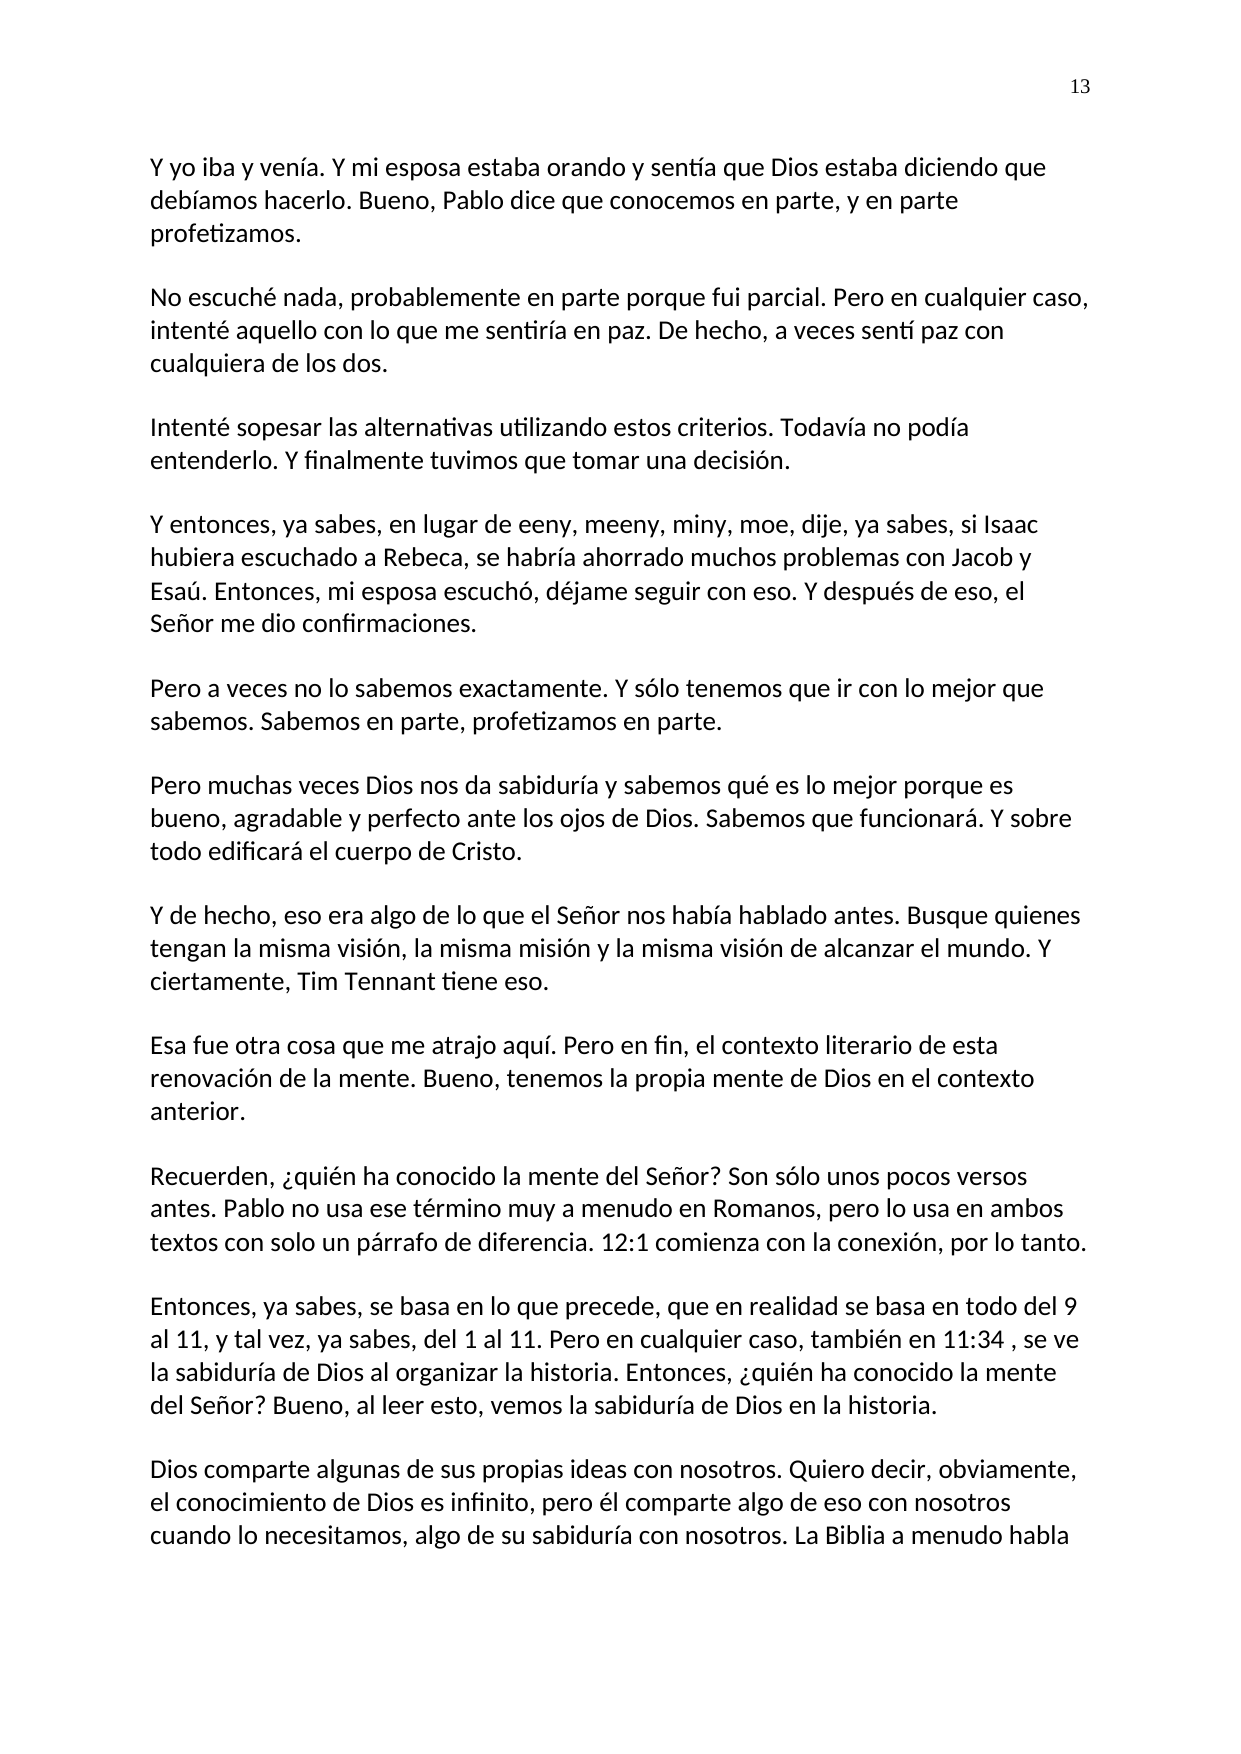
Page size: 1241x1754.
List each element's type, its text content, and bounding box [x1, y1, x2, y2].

text No escuché nada, probablemente en parte porque fui parcial. Pero en cualquier caso, intenté aquello con lo que me sentiría en paz. De hecho, a veces sentí paz con cualquiera de los dos. [150, 280, 1090, 379]
text Entonces, ya sabes, se basa en lo que precede, que en realidad se basa en todo del 9 al 11, y tal vez, ya sabes, del 1 al 11. Pero en cualquier caso, también en 11:34 , se ve la sabiduría de Dios al organizar la historia. Entonces, ¿quién ha conocido la mente del Señor? Bueno, al leer esto, vemos la sabiduría de Dios en la historia. [150, 1289, 1090, 1421]
text Pero muchas veces Dios nos da sabiduría y sabemos qué es lo mejor porque es bueno, agradable y perfecto ante los ojos de Dios. Sabemos que funcionará. Y sobre todo edificará el cuerpo de Cristo. [150, 768, 1090, 867]
text Y yo iba y venía. Y mi esposa estaba orando y sentía que Dios estaba diciendo que debíamos hacerlo. Bueno, Pablo dice que conocemos en parte, y en parte profetizamos. [150, 150, 1090, 249]
text Pero a veces no lo sabemos exactamente. Y sólo tenemos que ir con lo mejor que sabemos. Sabemos en parte, profetizamos en parte. [150, 671, 1090, 737]
text Esa fue otra cosa que me atrajo aquí. Pero en fin, el contexto literario de esta renovación de la mente. Bueno, tenemos la propia mente de Dios en el contexto anterior. [150, 1028, 1090, 1127]
text Recuerden, ¿quién ha conocido la mente del Señor? Son sólo unos pocos versos antes. Pablo no usa ese término muy a menudo en Romanos, pero lo usa en ambos textos con solo un párrafo de diferencia. 12:1 comienza con la conexión, por lo tanto. [150, 1159, 1090, 1258]
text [150, 1452, 1090, 1551]
text Intenté sopesar las alternativas utilizando estos criterios. Todavía no podía entenderlo. Y finalmente tuvimos que tomar una decisión. [150, 410, 1090, 476]
text Y de hecho, eso era algo de lo que el Señor nos había hablado antes. Busque quienes tengan la misma visión, la misma misión y la misma visión de alcanzar el mundo. Y ciertamente, Tim Tennant tiene eso. [150, 898, 1090, 997]
text Y entonces, ya sabes, en lugar de eeny, meeny, miny, moe, dije, ya sabes, si Isaac hubiera escuchado a Rebeca, se habría ahorrado muchos problemas con Jacob y Esaú. Entonces, mi esposa escuchó, déjame seguir con eso. Y después de eso, el Señor me dio confirmaciones. [150, 508, 1090, 640]
